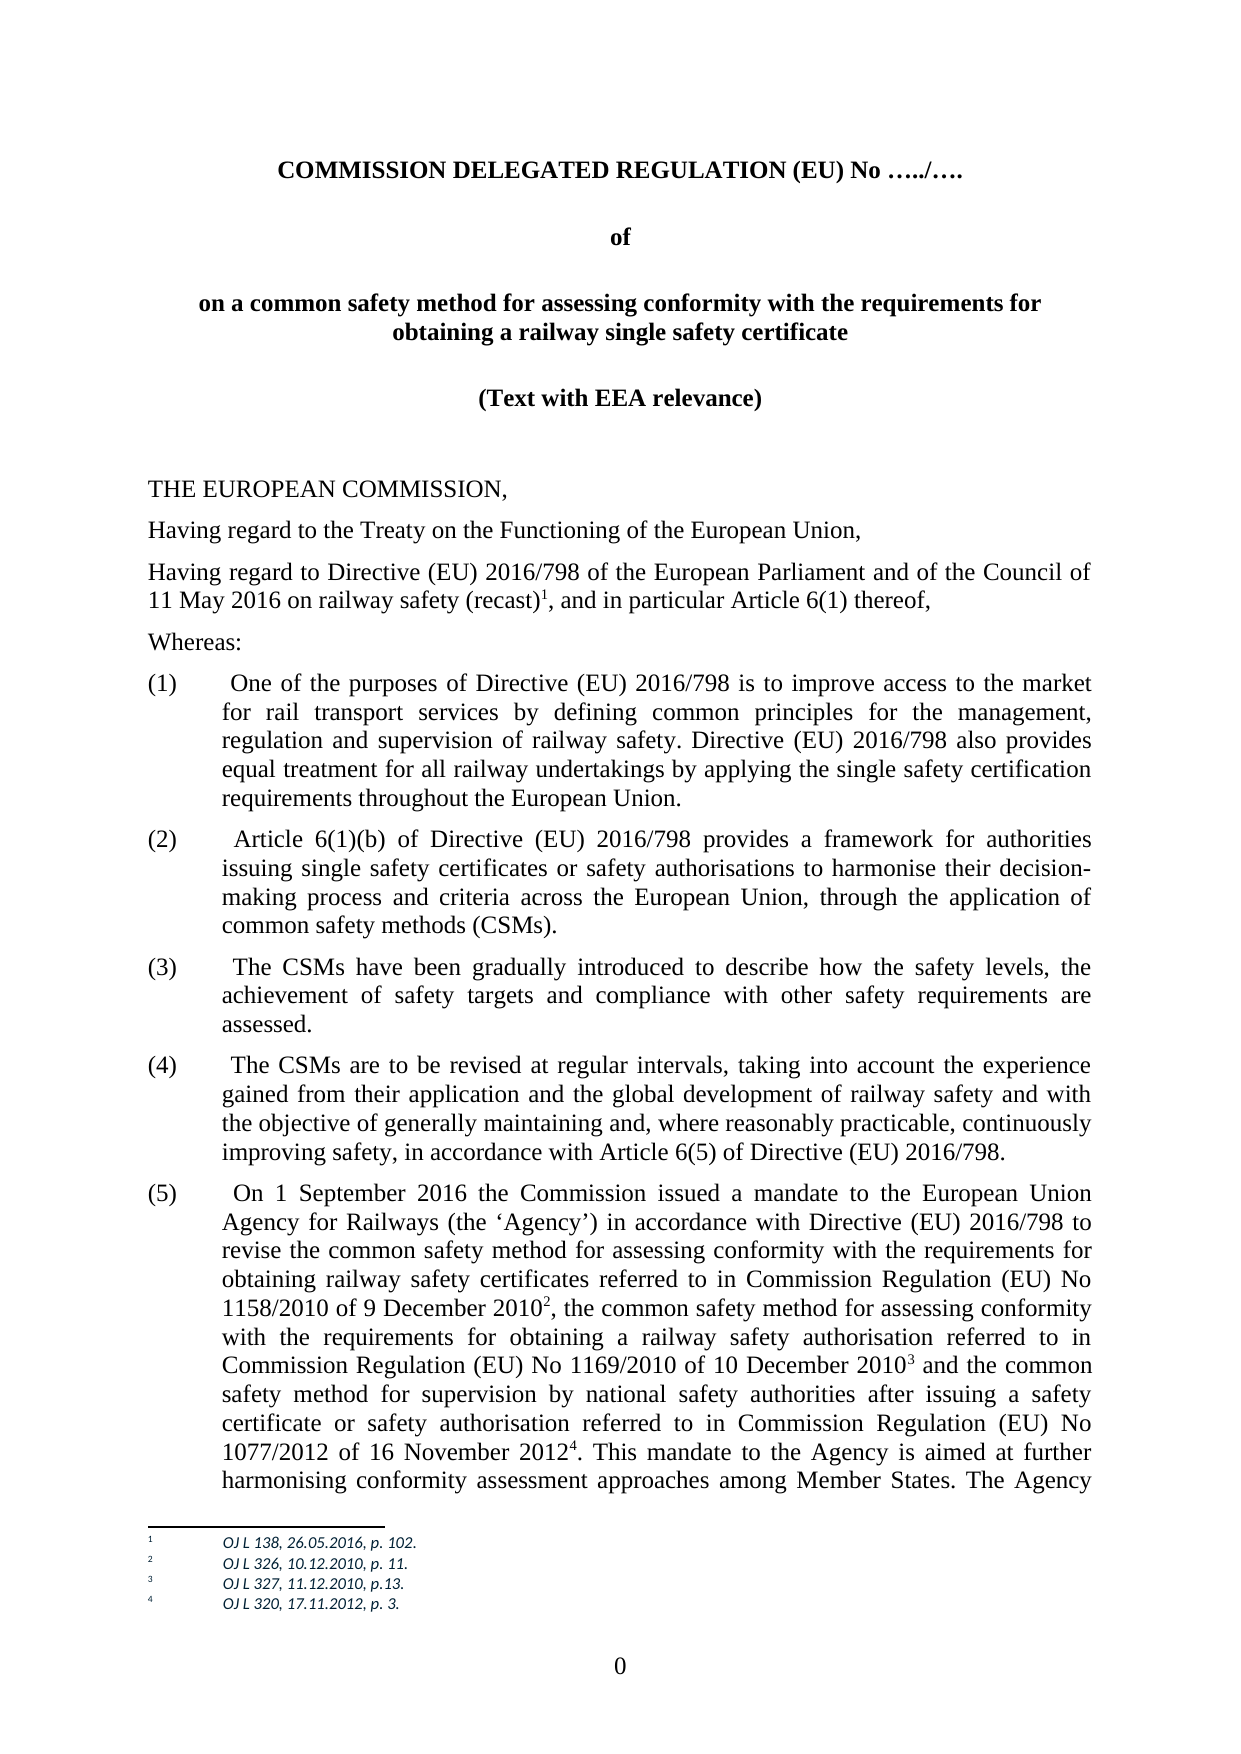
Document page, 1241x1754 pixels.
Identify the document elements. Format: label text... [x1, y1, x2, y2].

text of [148, 222, 1092, 251]
text (1) One of the purposes of Directive (EU) 2016/798 is to improve access to the market for rail transport services by defining common principles for the management, regulation and supervision of railway safety. Directive (EU) 2016/798 also provides equal treatment for all railway undertakings by applying the single safety certification requirements throughout the European Union. [148, 668, 1092, 812]
text (Text with EEA relevance) [148, 383, 1092, 412]
text (2) Article 6(1)(b) of Directive (EU) 2016/798 provides a framework for authorities issuing single safety certificates or safety authorisations to harmonise their decision-making process and criteria across the European Union, through the application of common safety methods (CSMs). [148, 824, 1092, 939]
text Having regard to the Treaty on the Functioning of the European Union, [148, 516, 1092, 544]
text on a common safety method for assessing conformity with the requirements for obtaining a railway single safety certificate [148, 288, 1092, 346]
text Whereas: [148, 627, 1092, 656]
text (3) The CSMs have been gradually introduced to describe how the safety levels, the achievement of safety targets and compliance with other safety requirements are assessed. [148, 952, 1092, 1038]
text COMMISSION DELEGATED REGULATION (EU) No …../…. [148, 156, 1092, 184]
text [148, 1178, 1092, 1494]
text THE EUROPEAN COMMISSION, [148, 474, 1092, 503]
text (4) The CSMs are to be revised at regular intervals, taking into account the experience gained from their application and the global development of railway safety and with the objective of generally maintaining and, where reasonably practicable, continuously improving safety, in accordance with Article 6(5) of Directive (EU) 2016/798. [148, 1051, 1092, 1166]
text Having regard to Directive (EU) 2016/798 of the European Parliament and of the Council of 11 May 2016 on railway safety (recast), and in particular Article 6(1) thereof, [148, 557, 1092, 614]
